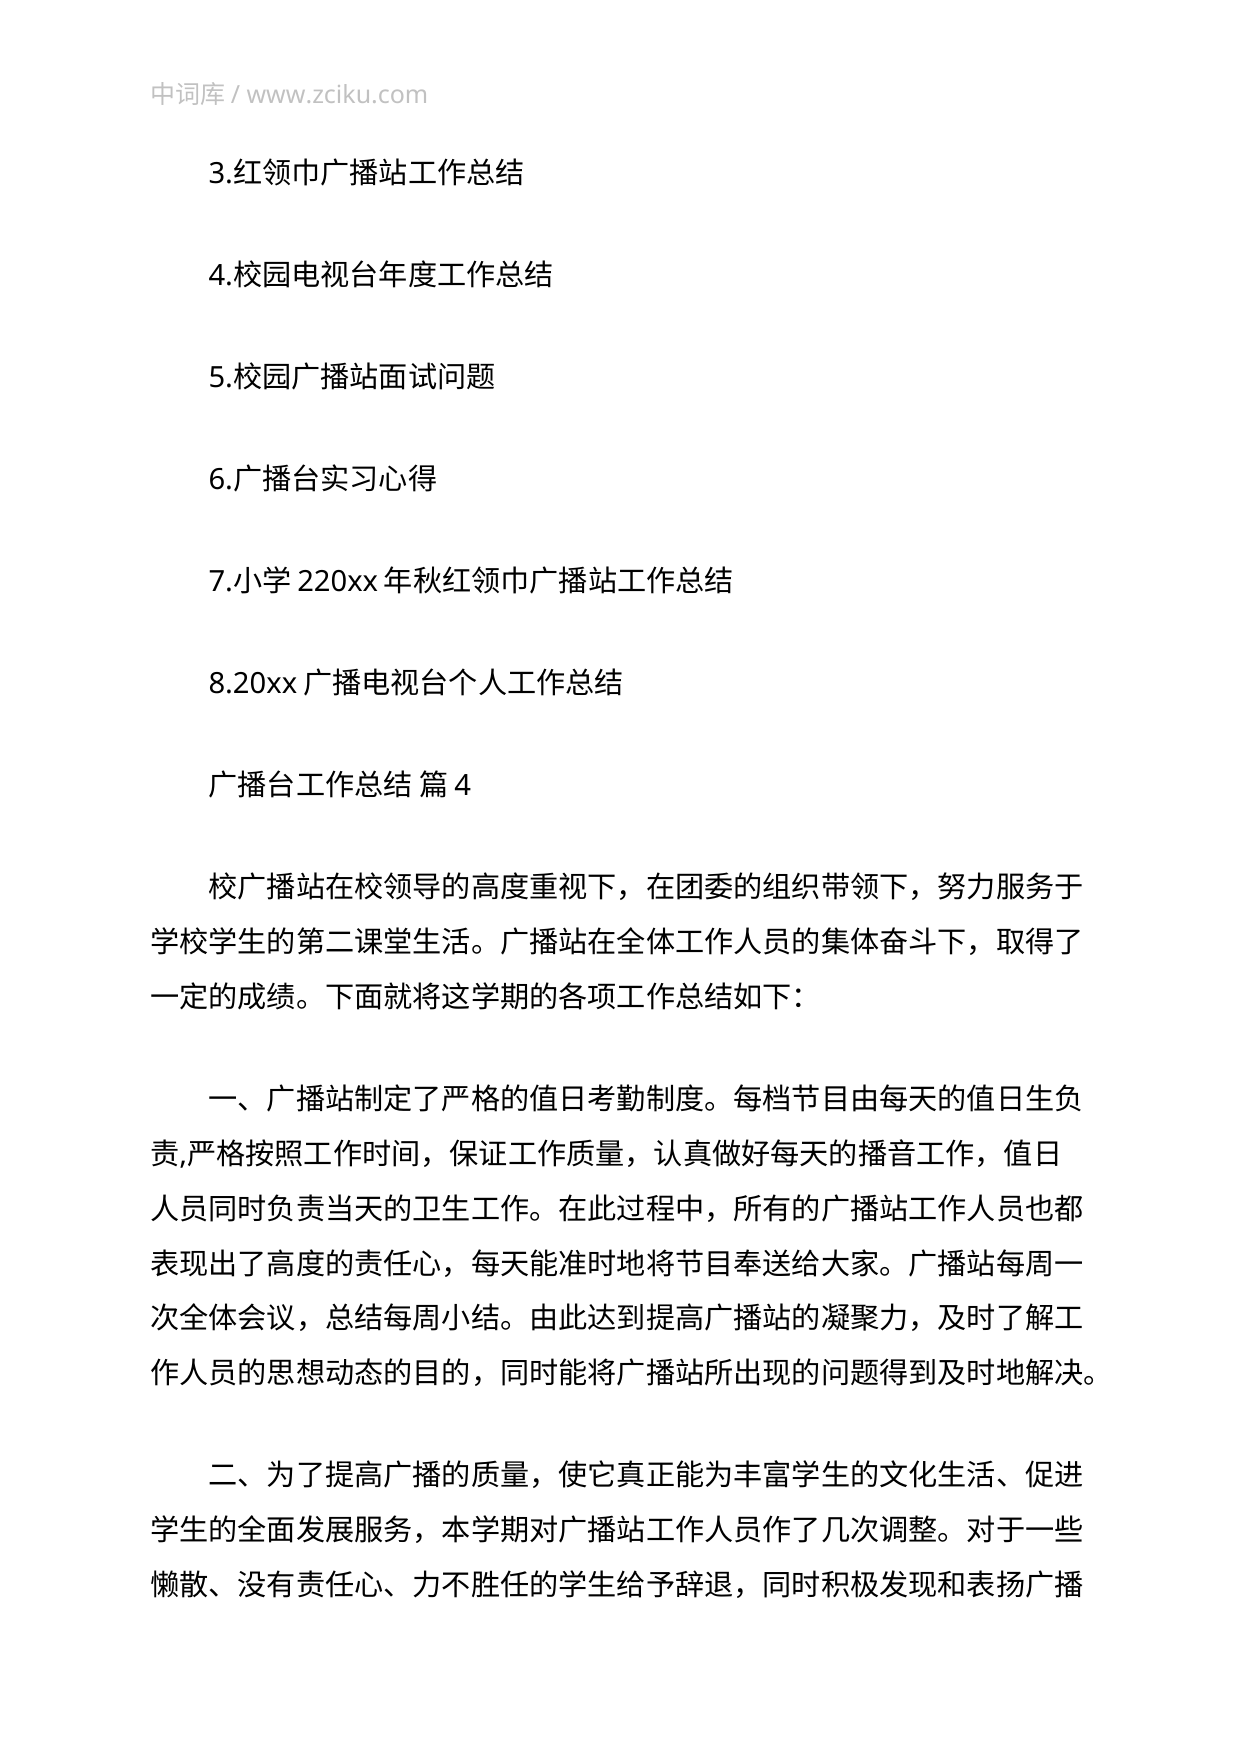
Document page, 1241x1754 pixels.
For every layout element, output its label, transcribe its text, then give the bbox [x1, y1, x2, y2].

text 8.20xx广播电视台个人工作总结 [150, 660, 1090, 702]
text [150, 1452, 1090, 1604]
text 3.红领巾广播站工作总结 [150, 150, 1090, 192]
text 6.广播台实习心得 [150, 456, 1090, 498]
text 一、广播站制定了严格的值日考勤制度。每档节目由每天的值日生负责,严格按照工作时间，保证工作质量，认真做好每天的播音工作，值日人员同时负责当天的卫生工作。在此过程中，所有的广播站工作人员也都表现出了高度的责任心，每天能准时地将节目奉送给大家。广播站每周一次全体会议，总结每周小结。由此达到提高广播站的凝聚力，及时了解工作人员的思想动态的目的，同时能将广播站所出现的问题得到及时地解决。 [150, 1075, 1090, 1392]
text 广播台工作总结 篇4 [150, 762, 1090, 804]
text 4.校园电视台年度工作总结 [150, 252, 1090, 294]
text 5.校园广播站面试问题 [150, 354, 1090, 396]
text 校广播站在校领导的高度重视下，在团委的组织带领下，努力服务于学校学生的第二课堂生活。广播站在全体工作人员的集体奋斗下，取得了一定的成绩。下面就将这学期的各项工作总结如下： [150, 864, 1090, 1016]
text 7.小学220xx年秋红领巾广播站工作总结 [150, 558, 1090, 600]
